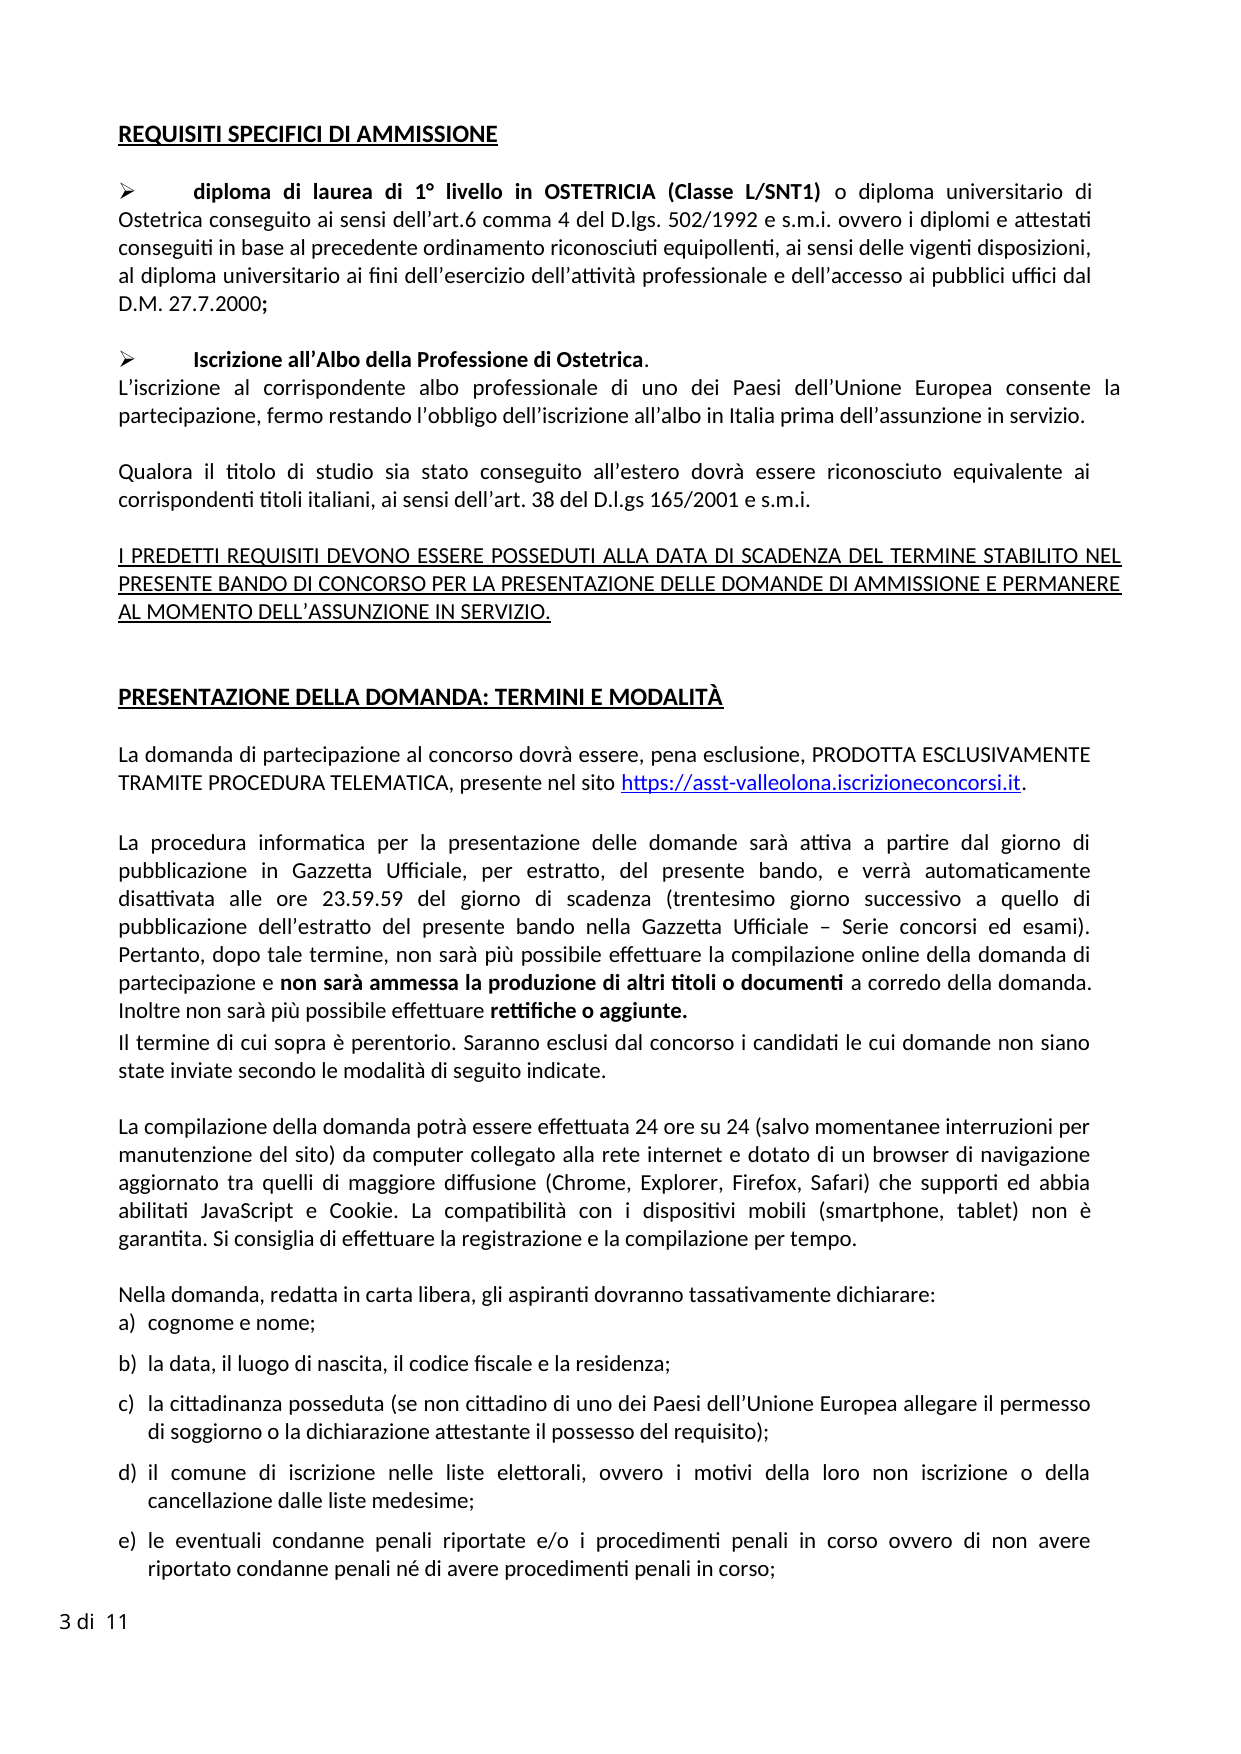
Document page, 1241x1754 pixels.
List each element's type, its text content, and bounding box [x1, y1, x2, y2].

list L’iscrizione al corrispondente albo professionale di uno dei Paesi dell’Unione Europea consente la partecipazione, fermo restando l’obbligo dell’iscrizione all’albo in Italia prima dell’assunzione in servizio. [118, 373, 1122, 429]
list il comune di iscrizione nelle liste elettorali, ovvero i motivi della loro non iscrizione o della cancellazione dalle liste medesime; [118, 1458, 1093, 1514]
list cognome e nome; [118, 1308, 1093, 1336]
list diploma di laurea di 1° livello in OSTETRICIA (Classe L/SNT1) o diploma universitario di Ostetrica conseguito ai sensi dell’art.6 comma 4 del D.lgs. 502/1992 e s.m.i. ovvero i diplomi e attestati conseguiti in base al precedente ordinamento riconosciuti equipollenti, ai sensi delle vigenti disposizioni, al diploma universitario ai fini dell’esercizio dell’attività professionale e dell’accesso ai pubblici uffici dal D.M. 27.7.2000; [118, 177, 1093, 317]
text La compilazione della domanda potrà essere effettuata 24 ore su 24 (salvo momentanee interruzioni per manutenzione del sito) da computer collegato alla rete internet e dotato di un browser di navigazione aggiornato tra quelli di maggiore diffusione (Chrome, Explorer, Firefox, Safari) che supporti ed abbia abilitati JavaScript e Cookie. La compatibilità con i dispositivi mobili (smartphone, tablet) non è garantita. Si consiglia di effettuare la registrazione e la compilazione per tempo. [118, 1112, 1093, 1252]
text I PREDETTI REQUISITI DEVONO ESSERE POSSEDUTI ALLA DATA DI SCADENZA DEL TERMINE STABILITO NEL PRESENTE BANDO DI CONCORSO PER LA PRESENTAZIONE DELLE DOMANDE DI AMMISSIONE E PERMANERE AL MOMENTO DELL’ASSUNZIONE IN SERVIZIO. [118, 567, 1122, 593]
list la data, il luogo di nascita, il codice fiscale e la residenza; [118, 1349, 1093, 1377]
list la cittadinanza posseduta (se non cittadino di uno dei Paesi dell’Unione Europea allegare il permesso di soggiorno o la dichiarazione attestante il possesso del requisito); [118, 1389, 1093, 1446]
list Iscrizione all’Albo della Professione di Ostetrica. [118, 345, 1122, 373]
text Il termine di cui sopra è perentorio. Saranno esclusi dal concorso i candidati le cui domande non siano state inviate secondo le modalità di seguito indicate. [118, 1028, 1093, 1084]
text I PREDETTI REQUISITI DEVONO ESSERE POSSEDUTI ALLA DATA DI SCADENZA DEL TERMINE STABILITO NEL PRESENTE BANDO DI CONCORSO PER LA PRESENTAZIONE DELLE DOMANDE DI AMMISSIONE E PERMANERE AL MOMENTO DELL’ASSUNZIONE IN SERVIZIO. [118, 541, 1122, 565]
text PRESENTAZIONE DELLA DOMANDA: TERMINI E MODALITÀ [118, 681, 1093, 712]
list Nella domanda, redatta in carta libera, gli aspiranti dovranno tassativamente dichiarare: [118, 1280, 1093, 1308]
text REQUISITI SPECIFICI DI AMMISSIONE [118, 118, 1093, 149]
text La procedura informatica per la presentazione delle domande sarà attiva a partire dal giorno di pubblicazione in Gazzetta Ufficiale, per estratto, del presente bando, e verrà automaticamente disattivata alle ore 23.59.59 del giorno di scadenza (trentesimo giorno successivo a quello di pubblicazione dell’estratto del presente bando nella Gazzetta Ufficiale – Serie concorsi ed esami). Pertanto, dopo tale termine, non sarà più possibile effettuare la compilazione online della domanda di partecipazione e non sarà ammessa la produzione di altri titoli o documenti a corredo della domanda. Inoltre non sarà più possibile effettuare rettifiche o aggiunte. [118, 828, 1093, 1024]
text La domanda di partecipazione al concorso dovrà essere, pena esclusione, PRODOTTA ESCLUSIVAMENTE TRAMITE PROCEDURA TELEMATICA, presente nel sito https://asst-valleolona.iscrizioneconcorsi.it. [118, 740, 1093, 796]
text I PREDETTI REQUISITI DEVONO ESSERE POSSEDUTI ALLA DATA DI SCADENZA DEL TERMINE STABILITO NEL PRESENTE BANDO DI CONCORSO PER LA PRESENTAZIONE DELLE DOMANDE DI AMMISSIONE E PERMANERE AL MOMENTO DELL’ASSUNZIONE IN SERVIZIO. [118, 595, 1122, 625]
list Qualora il titolo di studio sia stato conseguito all’estero dovrà essere riconosciuto equivalente ai corrispondenti titoli italiani, ai sensi dell’art. 38 del D.l.gs 165/2001 e s.m.i. [118, 457, 1093, 513]
list le eventuali condanne penali riportate e/o i procedimenti penali in corso ovvero di non avere riportato condanne penali né di avere procedimenti penali in corso; [118, 1527, 1093, 1583]
